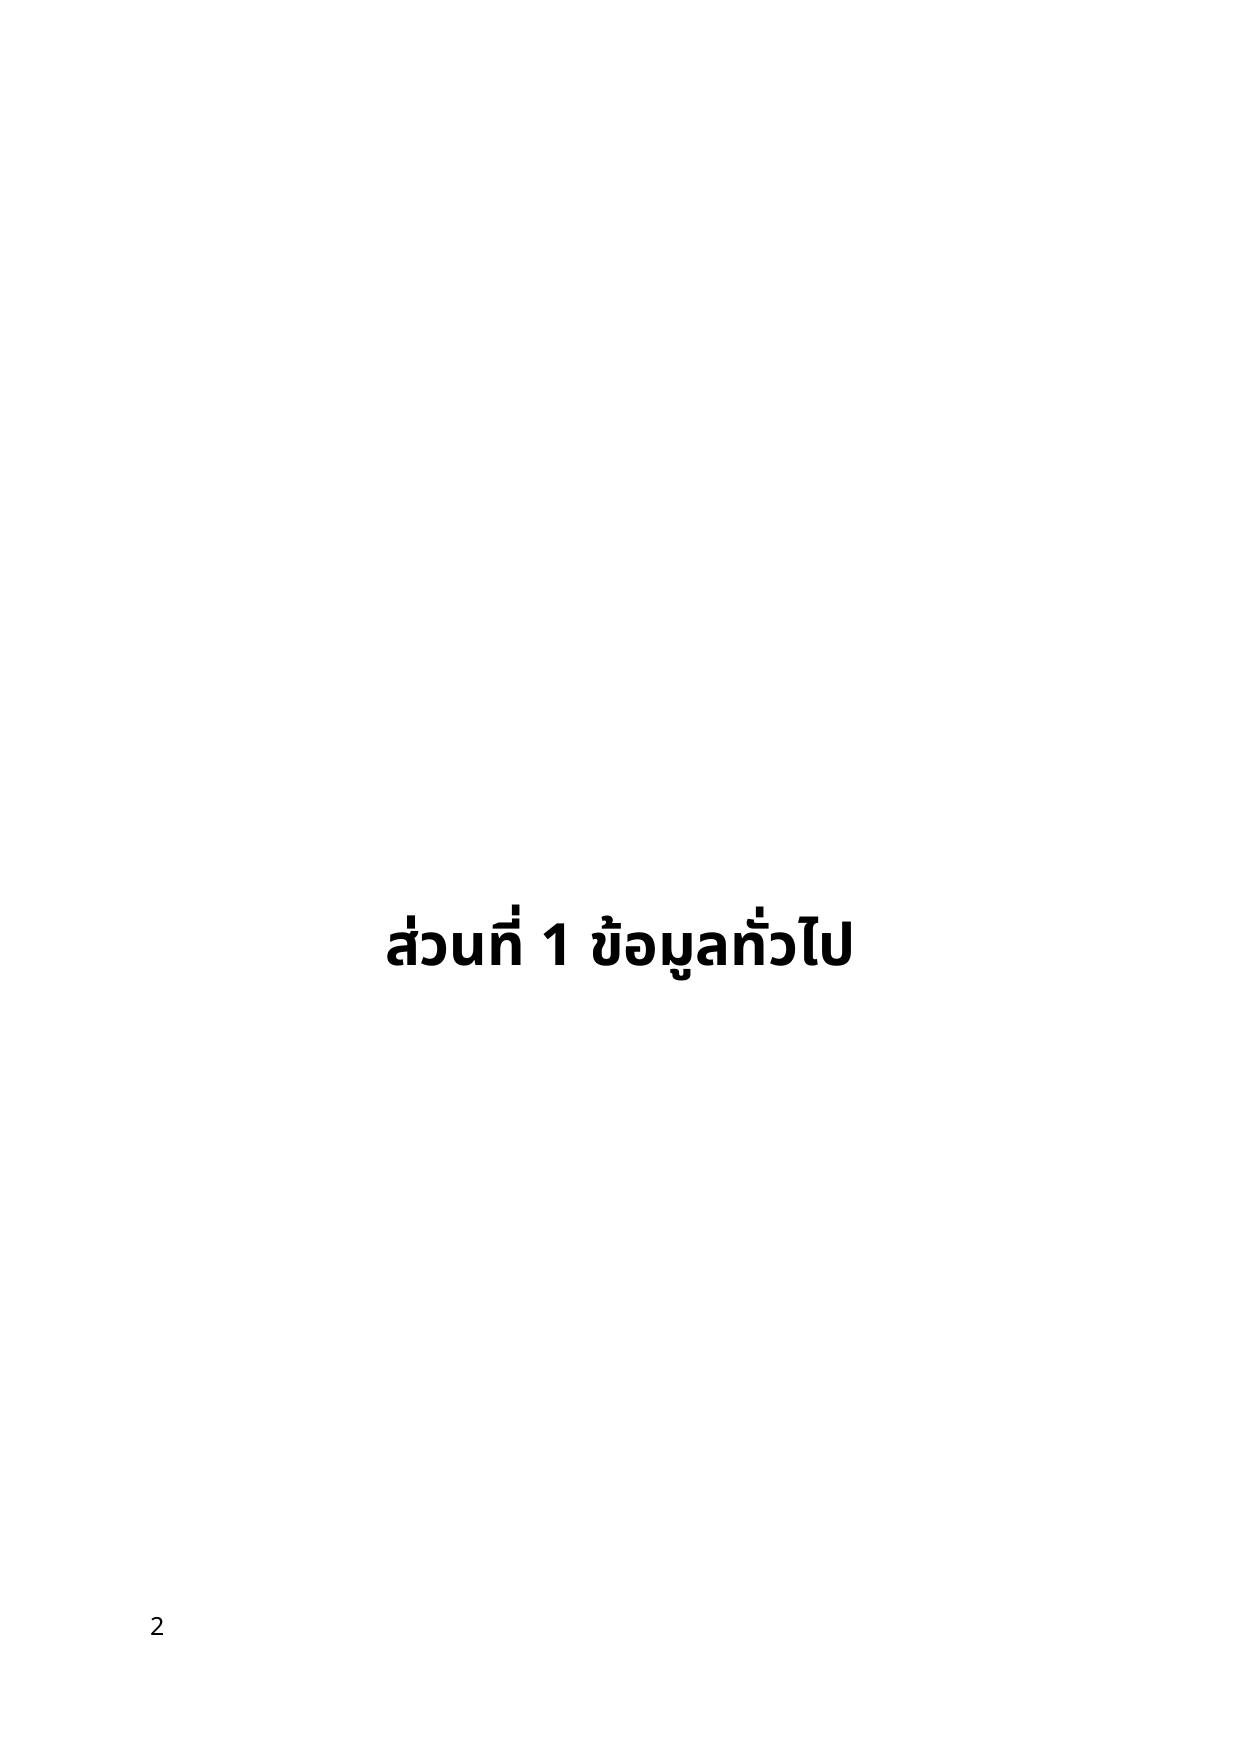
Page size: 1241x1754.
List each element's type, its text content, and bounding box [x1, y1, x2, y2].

text ส่วนที่ 1 ข้อมูลทั่วไป [150, 903, 1090, 991]
